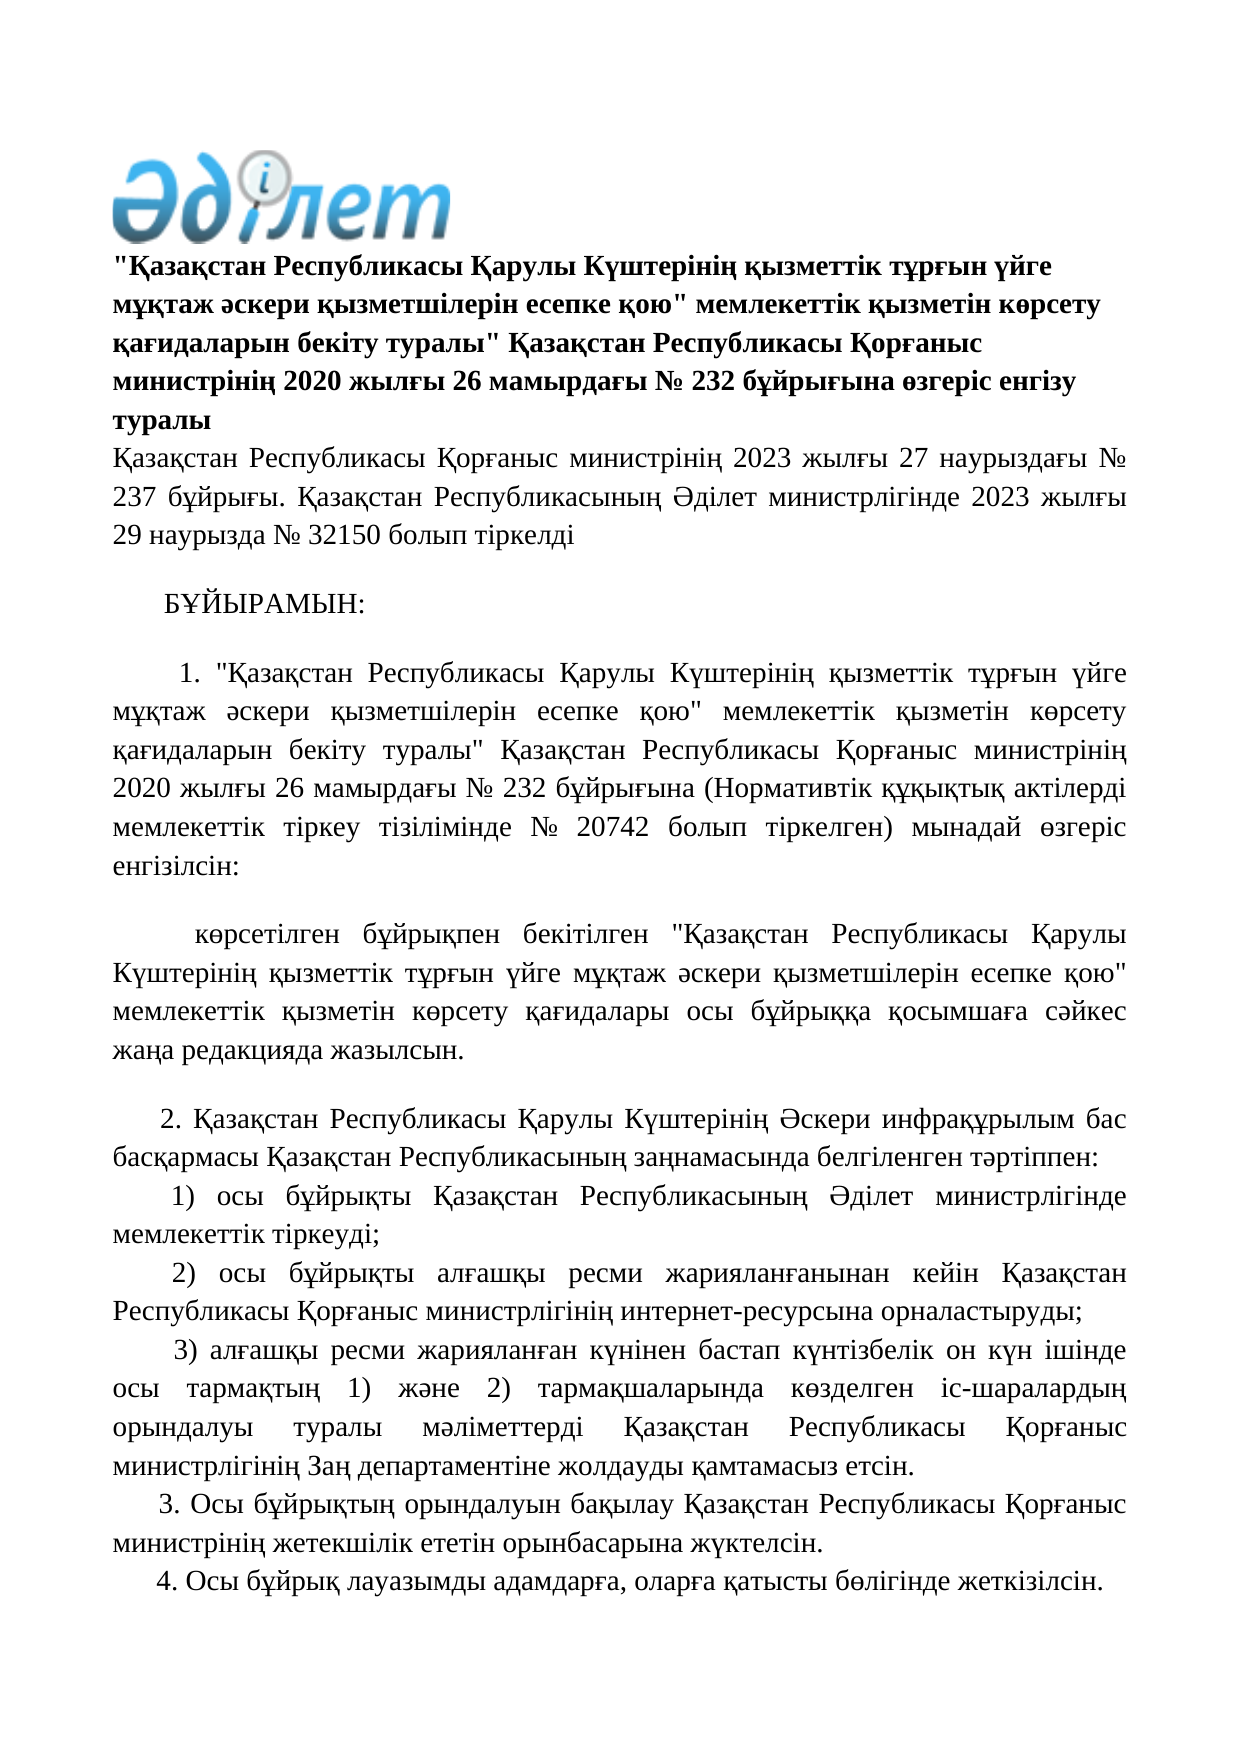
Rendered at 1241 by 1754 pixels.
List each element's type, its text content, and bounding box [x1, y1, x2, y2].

text Қазақстан Республикасы Қорғаныс министрінің 2023 жылғы 27 наурыздағы № 237 бұйрығы. Қазақстан Республикасының Әділет министрлігінде 2023 жылғы 29 наурызда № 32150 болып тіркелді [112, 440, 1128, 551]
text 2) осы бұйрықты алғашқы ресми жарияланғанынан кейін Қазақстан Республикасы Қорғаныс министрлігінің интернет-ресурсына орналастыруды; [112, 1255, 1128, 1327]
text 1) осы бұйрықты Қазақстан Республикасының Әділет министрлігінде мемлекеттік тіркеуді; [112, 1178, 1128, 1250]
text 2. Қазақстан Республикасы Қарулы Күштерінің Әскери инфрақұрылым бас басқармасы Қазақстан Республикасының заңнамасында белгіленген тәртіппен: [112, 1101, 1128, 1173]
text көрсетілген бұйрықпен бекітілген "Қазақстан Республикасы Қарулы Күштерінің қызметтік тұрғын үйге мұқтаж әскери қызметшілерін есепке қою" мемлекеттік қызметін көрсету қағидалары осы бұйрыққа қосымшаға сәйкес жаңа редакцияда жазылсын. [112, 916, 1128, 1066]
picture [112, 150, 451, 244]
text 3. Осы бұйрықтың орындалуын бақылау Қазақстан Республикасы Қорғаныс министрінің жетекшілік ететін орынбасарына жүктелсін. [112, 1486, 1128, 1558]
text БҰЙЫРАМЫН: [112, 586, 1128, 620]
text 1. "Қазақстан Республикасы Қарулы Күштерінің қызметтік тұрғын үйге мұқтаж әскери қызметшілерін есепке қою" мемлекеттік қызметін көрсету қағидаларын бекіту туралы" Қазақстан Республикасы Қорғаныс министрінің 2020 жылғы 26 мамырдағы № 232 бұйрығына (Нормативтік құқықтық актілерді мемлекеттік тіркеу тізілімінде № 20742 болып тіркелген) мынадай өзгеріс енгізілсін: [112, 655, 1128, 881]
text "Қазақстан Республикасы Қарулы Күштерінің қызметтік тұрғын үйге мұқтаж әскери қызметшілерін есепке қою" мемлекеттік қызметін көрсету қағидаларын бекіту туралы" Қазақстан Республикасы Қорғаныс министрінің 2020 жылғы 26 мамырдағы № 232 бұйрығына өзгеріс енгізу туралы [112, 248, 1128, 435]
text 4. Осы бұйрық лауазымды адамдарға, оларға қатысты бөлігінде жеткізілсін. [112, 1563, 1128, 1597]
text 3) алғашқы ресми жарияланған күнінен бастап күнтізбелік он күн ішінде осы тармақтың 1) және 2) тармақшаларында көзделген іс-шаралардың орындалуы туралы мәліметтерді Қазақстан Республикасы Қорғаныс министрлігінің Заң департаментіне жолдауды қамтамасыз етсін. [112, 1332, 1128, 1481]
